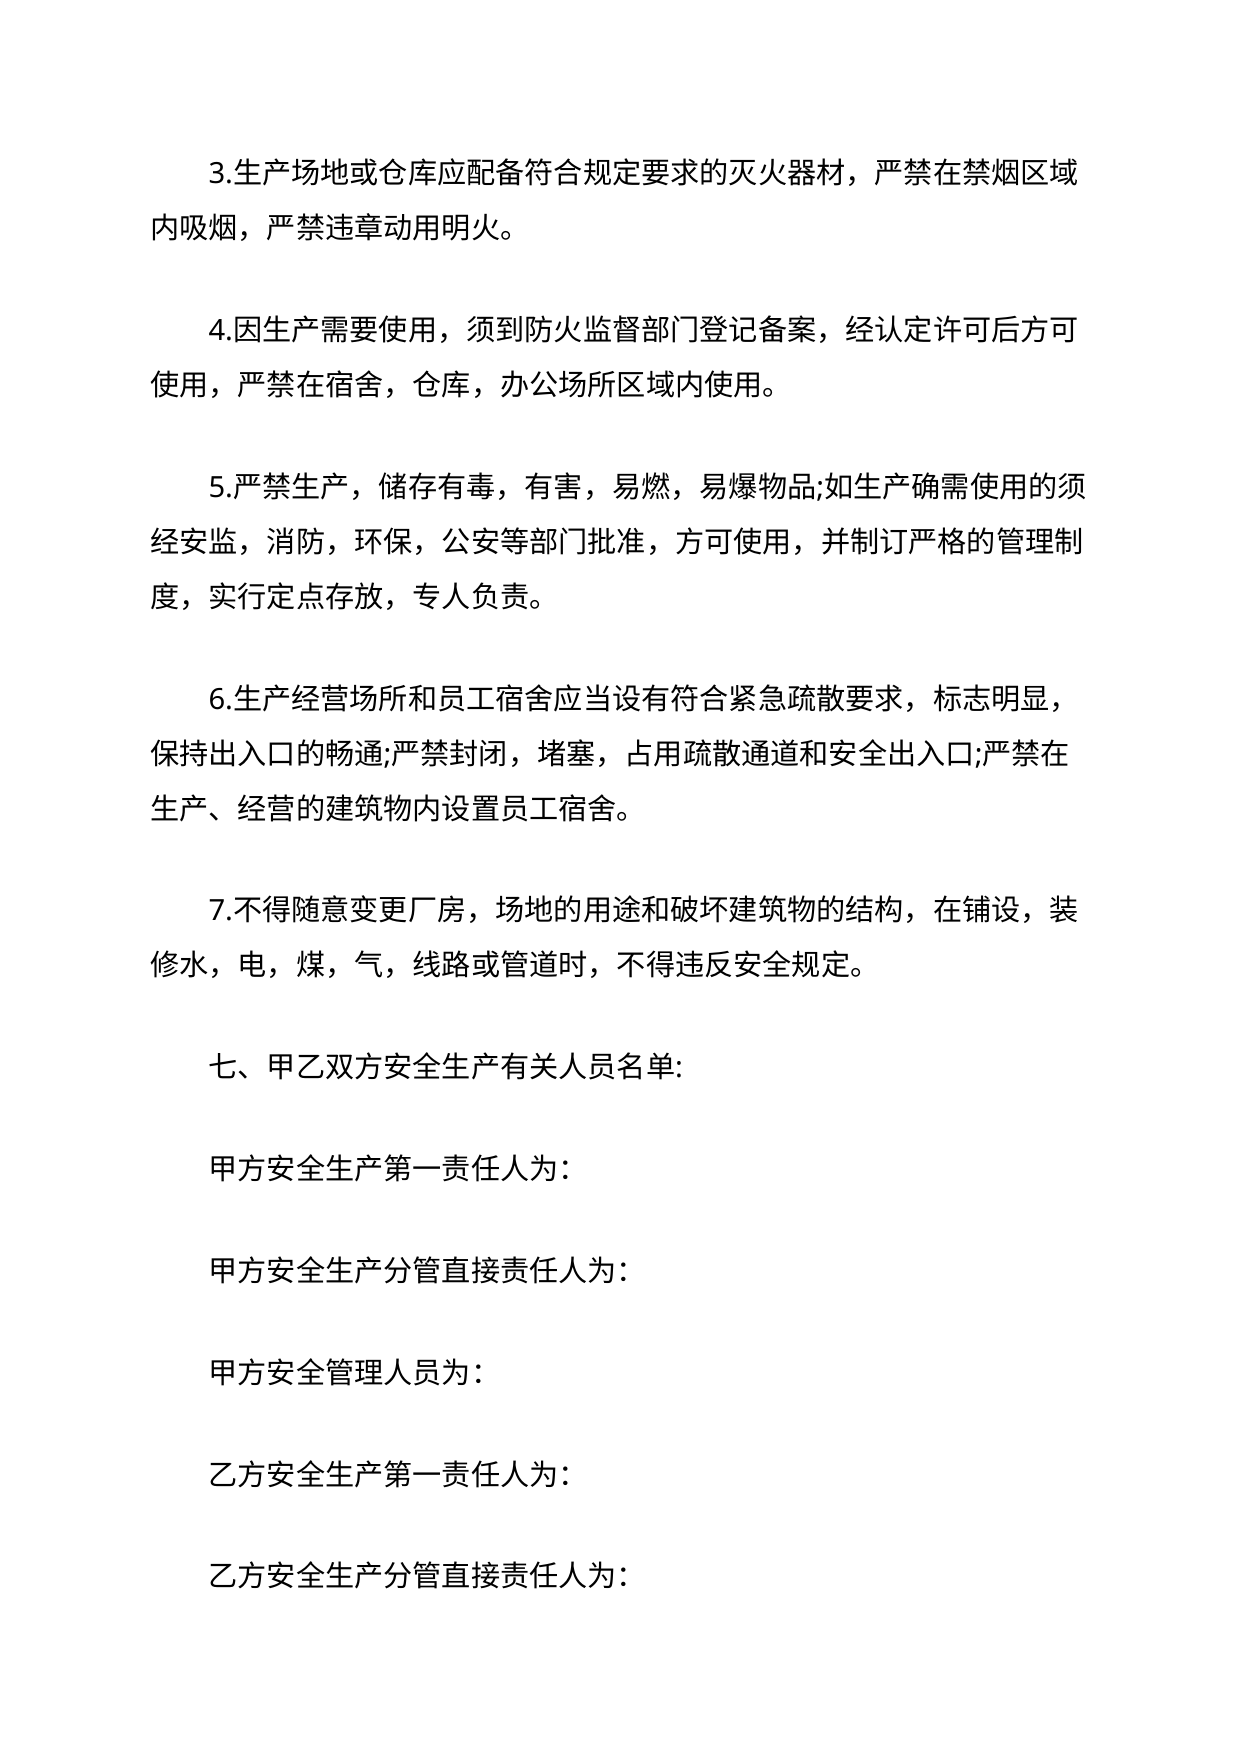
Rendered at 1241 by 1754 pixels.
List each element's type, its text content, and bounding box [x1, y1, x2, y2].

text 6.生产经营场所和员工宿舍应当设有符合紧急疏散要求，标志明显，保持出入口的畅通;严禁封闭，堵塞，占用疏散通道和安全出入口;严禁在生产、经营的建筑物内设置员工宿舍。 [150, 675, 1090, 827]
text 甲方安全生产分管直接责任人为： [150, 1247, 1090, 1290]
text 7.不得随意变更厂房，场地的用途和破坏建筑物的结构，在铺设，装修水，电，煤，气，线路或管道时，不得违反安全规定。 [150, 887, 1090, 984]
text 3.生产场地或仓库应配备符合规定要求的灭火器材，严禁在禁烟区域内吸烟，严禁违章动用明火。 [150, 150, 1090, 247]
text 七、甲乙双方安全生产有关人员名单: [150, 1044, 1090, 1086]
text 甲方安全管理人员为： [150, 1349, 1090, 1392]
text 4.因生产需要使用，须到防火监督部门登记备案，经认定许可后方可使用，严禁在宿舍，仓库，办公场所区域内使用。 [150, 307, 1090, 404]
text 5.严禁生产，储存有毒，有害，易燃，易爆物品;如生产确需使用的须经安监，消防，环保，公安等部门批准，方可使用，并制订严格的管理制度，实行定点存放，专人负责。 [150, 463, 1090, 616]
text 乙方安全生产分管直接责任人为： [150, 1553, 1090, 1595]
text 甲方安全生产第一责任人为： [150, 1146, 1090, 1188]
text 乙方安全生产第一责任人为： [150, 1451, 1090, 1493]
